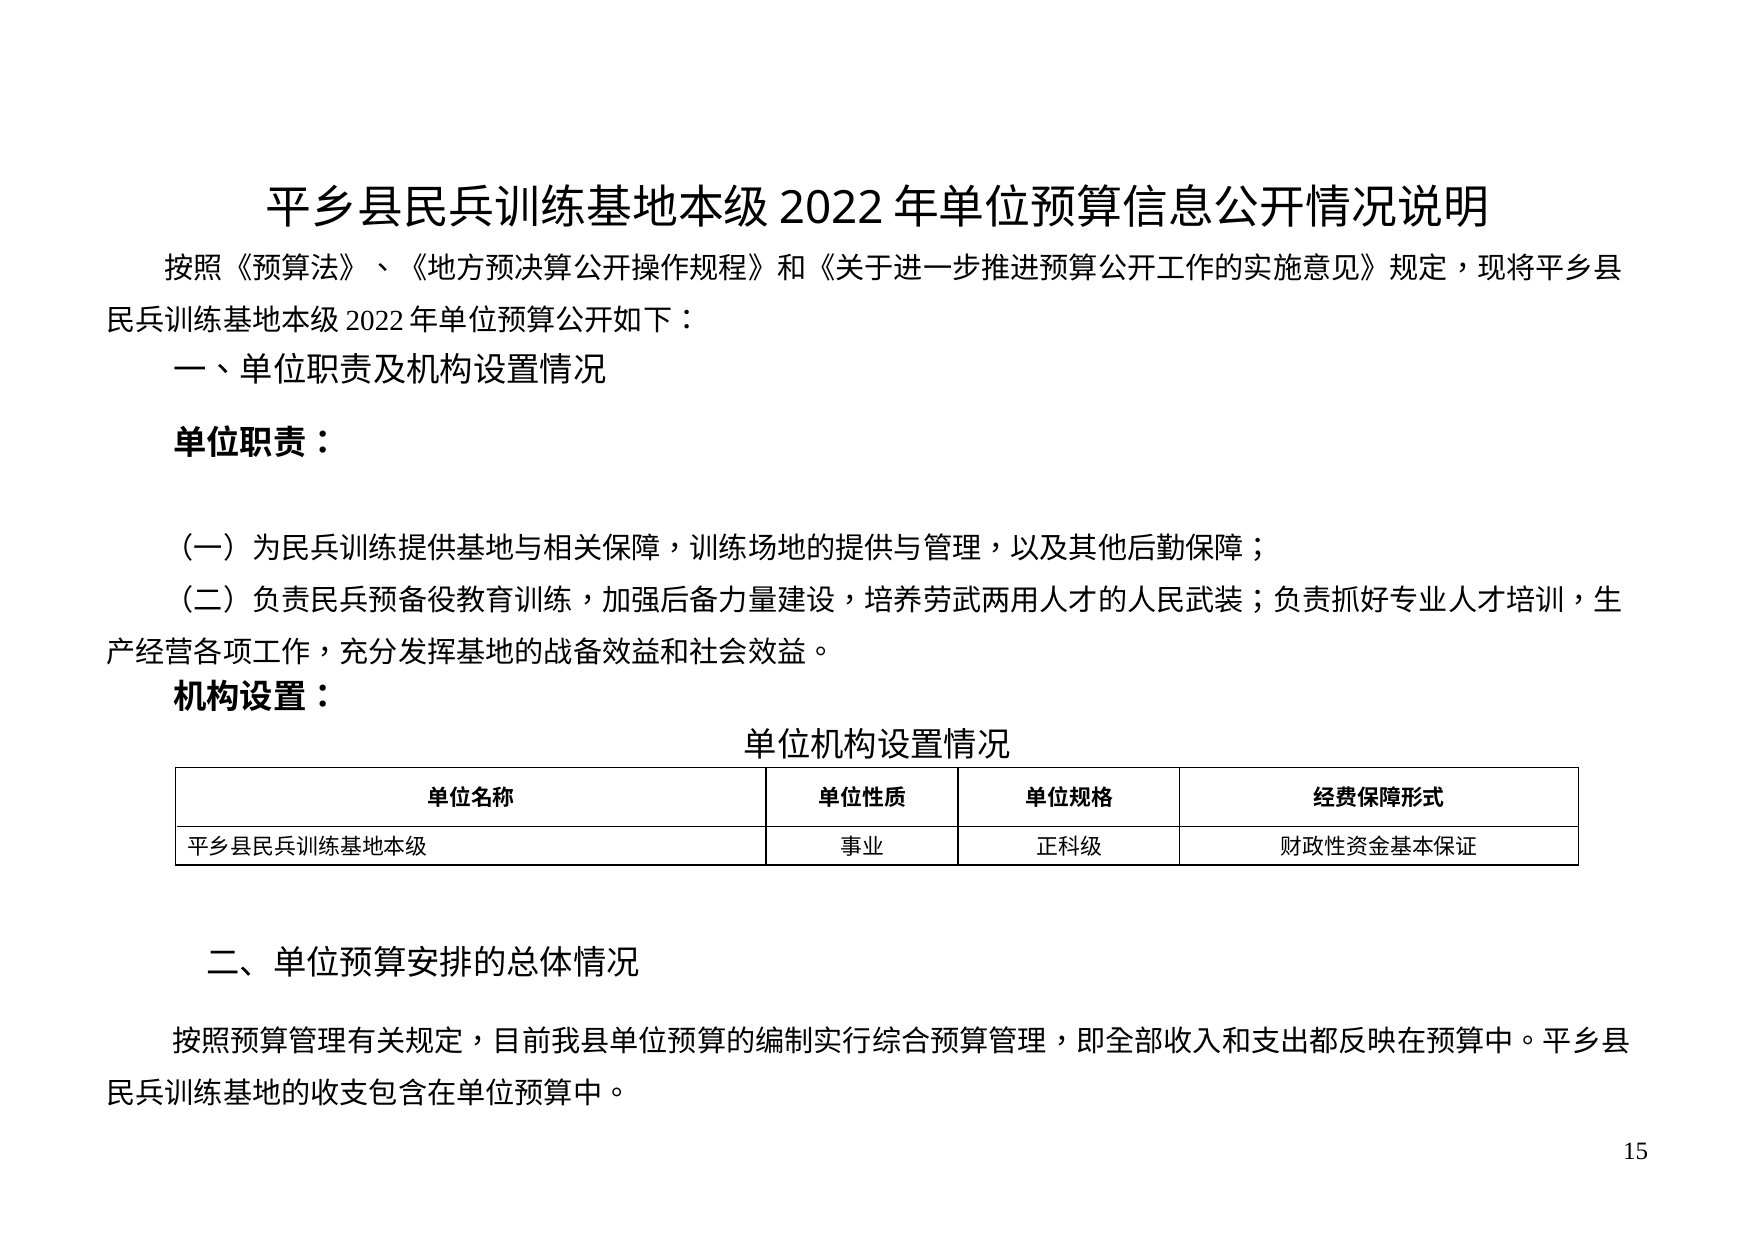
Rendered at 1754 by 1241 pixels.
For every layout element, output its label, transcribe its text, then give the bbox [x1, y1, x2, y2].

text 单位职责： [106, 416, 1648, 464]
text 机构设置： [106, 673, 1648, 718]
text 二、单位预算安排的总体情况 [106, 936, 1648, 984]
table_cell 正科级 [959, 827, 1179, 864]
text 按照《预算法》、《地方预决算公开操作规程》和《关于进一步推进预算公开工作的实施意见》规定，现将平乡县民兵训练基地本级2022年单位预算公开如下： [106, 237, 1648, 341]
text 一、单位职责及机构设置情况 [106, 342, 1648, 391]
table_header 经费保障形式 [1180, 768, 1578, 826]
text 单位机构设置情况 [106, 718, 1648, 767]
table_header 单位性质 [767, 768, 957, 826]
table_cell 平乡县民兵训练基地本级 [176, 827, 765, 864]
table_header 单位规格 [959, 768, 1179, 826]
table_cell 事业 [767, 827, 957, 864]
text 按照预算管理有关规定，目前我县单位预算的编制实行综合预算管理，即全部收入和支出都反映在预算中。平乡县民兵训练基地的收支包含在单位预算中。 [106, 1009, 1648, 1114]
table_cell 财政性资金基本保证 [1180, 827, 1578, 864]
text （二）负责民兵预备役教育训练，加强后备力量建设，培养劳武两用人才的人民武装；负责抓好专业人才培训，生产经营各项工作，充分发挥基地的战备效益和社会效益。 [106, 568, 1648, 673]
table_header 单位名称 [176, 768, 765, 826]
text （一）为民兵训练提供基地与相关保障，训练场地的提供与管理，以及其他后勤保障； [106, 516, 1648, 568]
text 平乡县民兵训练基地本级2022年单位预算信息公开情况说明 [106, 171, 1648, 237]
